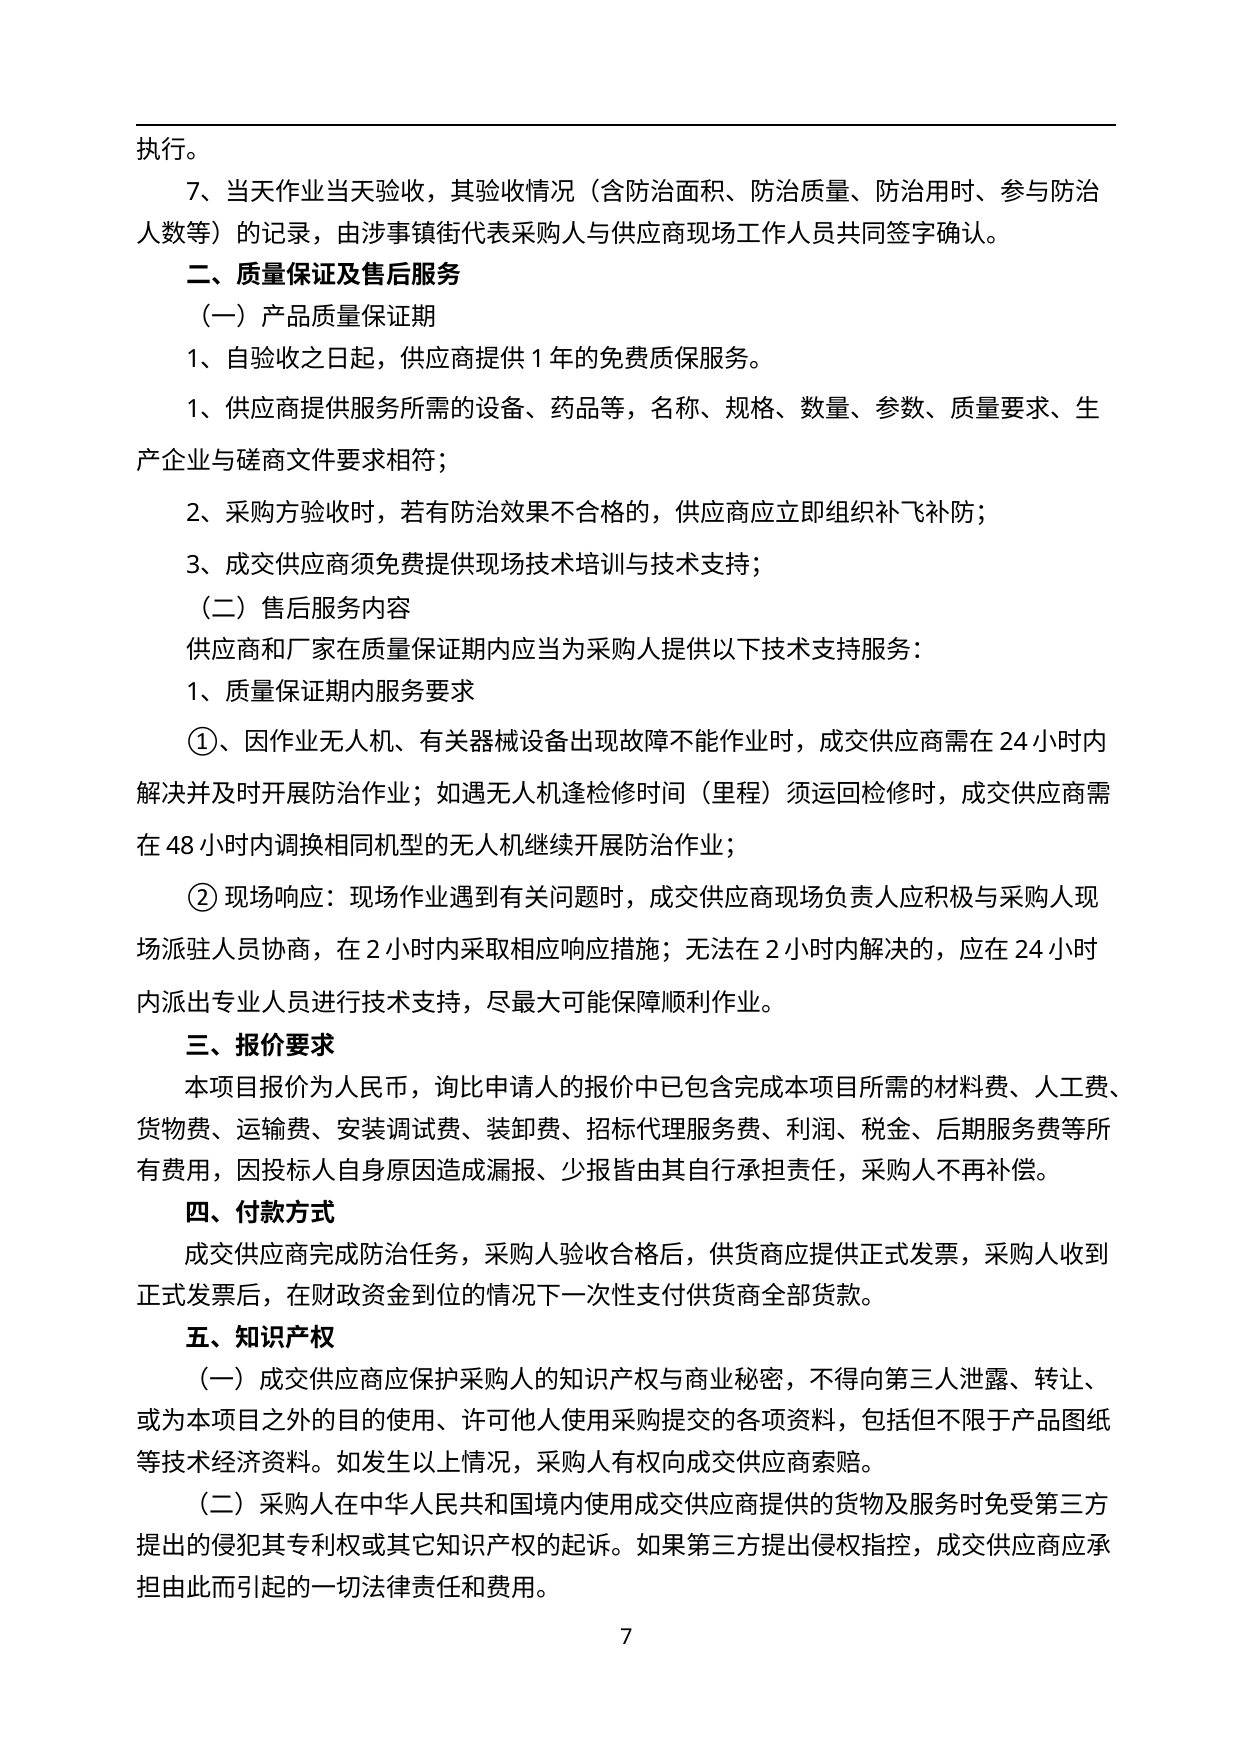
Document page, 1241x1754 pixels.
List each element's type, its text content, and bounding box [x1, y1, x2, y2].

list ②现场响应：现场作业遇到有关问题时，成交供应商现场负责人应积极与采购人现场派驻人员协商，在2小时内采取相应响应措施；无法在2小时内解决的，应在24小时内派出专业人员进行技术支持，尽最大可能保障顺利作业。 [136, 865, 1116, 1021]
text 7、当天作业当天验收，其验收情况（含防治面积、防治质量、防治用时、参与防治人数等）的记录，由涉事镇街代表采购人与供应商现场工作人员共同签字确认。 [136, 167, 1115, 251]
text 供应商和厂家在质量保证期内应当为采购人提供以下技术支持服务： [136, 626, 1115, 667]
text （二）采购人在中华人民共和国境内使用成交供应商提供的货物及服务时免受第三方提出的侵犯其专利权或其它知识产权的起诉。如果第三方提出侵权指控，成交供应商应承担由此而引起的一切法律责任和费用。 [136, 1480, 1116, 1605]
list ①、因作业无人机、有关器械设备出现故障不能作业时，成交供应商需在24小时内解决并及时开展防治作业；如遇无人机逢检修时间（里程）须运回检修时，成交供应商需在48小时内调换相同机型的无人机继续开展防治作业； [136, 709, 1116, 865]
text 四、付款方式 [136, 1188, 1116, 1230]
text 成交供应商完成防治任务，采购人验收合格后，供货商应提供正式发票，采购人收到正式发票后，在财政资金到位的情况下一次性支付供货商全部货款。 [136, 1230, 1116, 1313]
list 2、采购方验收时，若有防治效果不合格的，供应商应立即组织补飞补防； [136, 480, 1116, 532]
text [136, 126, 1115, 167]
text 本项目报价为人民币，询比申请人的报价中已包含完成本项目所需的材料费、人工费、货物费、运输费、安装调试费、装卸费、招标代理服务费、利润、税金、后期服务费等所有费用，因投标人自身原因造成漏报、少报皆由其自行承担责任，采购人不再补偿。 [136, 1063, 1116, 1188]
text 三、报价要求 [136, 1021, 1116, 1063]
text 1、自验收之日起，供应商提供1年的免费质保服务。 [136, 334, 1115, 376]
text 1、质量保证期内服务要求 [136, 667, 1115, 709]
text （二）售后服务内容 [136, 584, 1115, 626]
list 3、成交供应商须免费提供现场技术培训与技术支持； [136, 532, 1116, 584]
text 二、质量保证及售后服务 [136, 251, 1116, 292]
text （一）成交供应商应保护采购人的知识产权与商业秘密，不得向第三人泄露、转让、或为本项目之外的目的使用、许可他人使用采购提交的各项资料，包括但不限于产品图纸等技术经济资料。如发生以上情况，采购人有权向成交供应商索赔。 [136, 1355, 1116, 1480]
text （一）产品质量保证期 [136, 292, 1115, 334]
list 1、供应商提供服务所需的设备、药品等，名称、规格、数量、参数、质量要求、生产企业与磋商文件要求相符； [136, 376, 1116, 480]
text 五、知识产权 [136, 1313, 1116, 1355]
